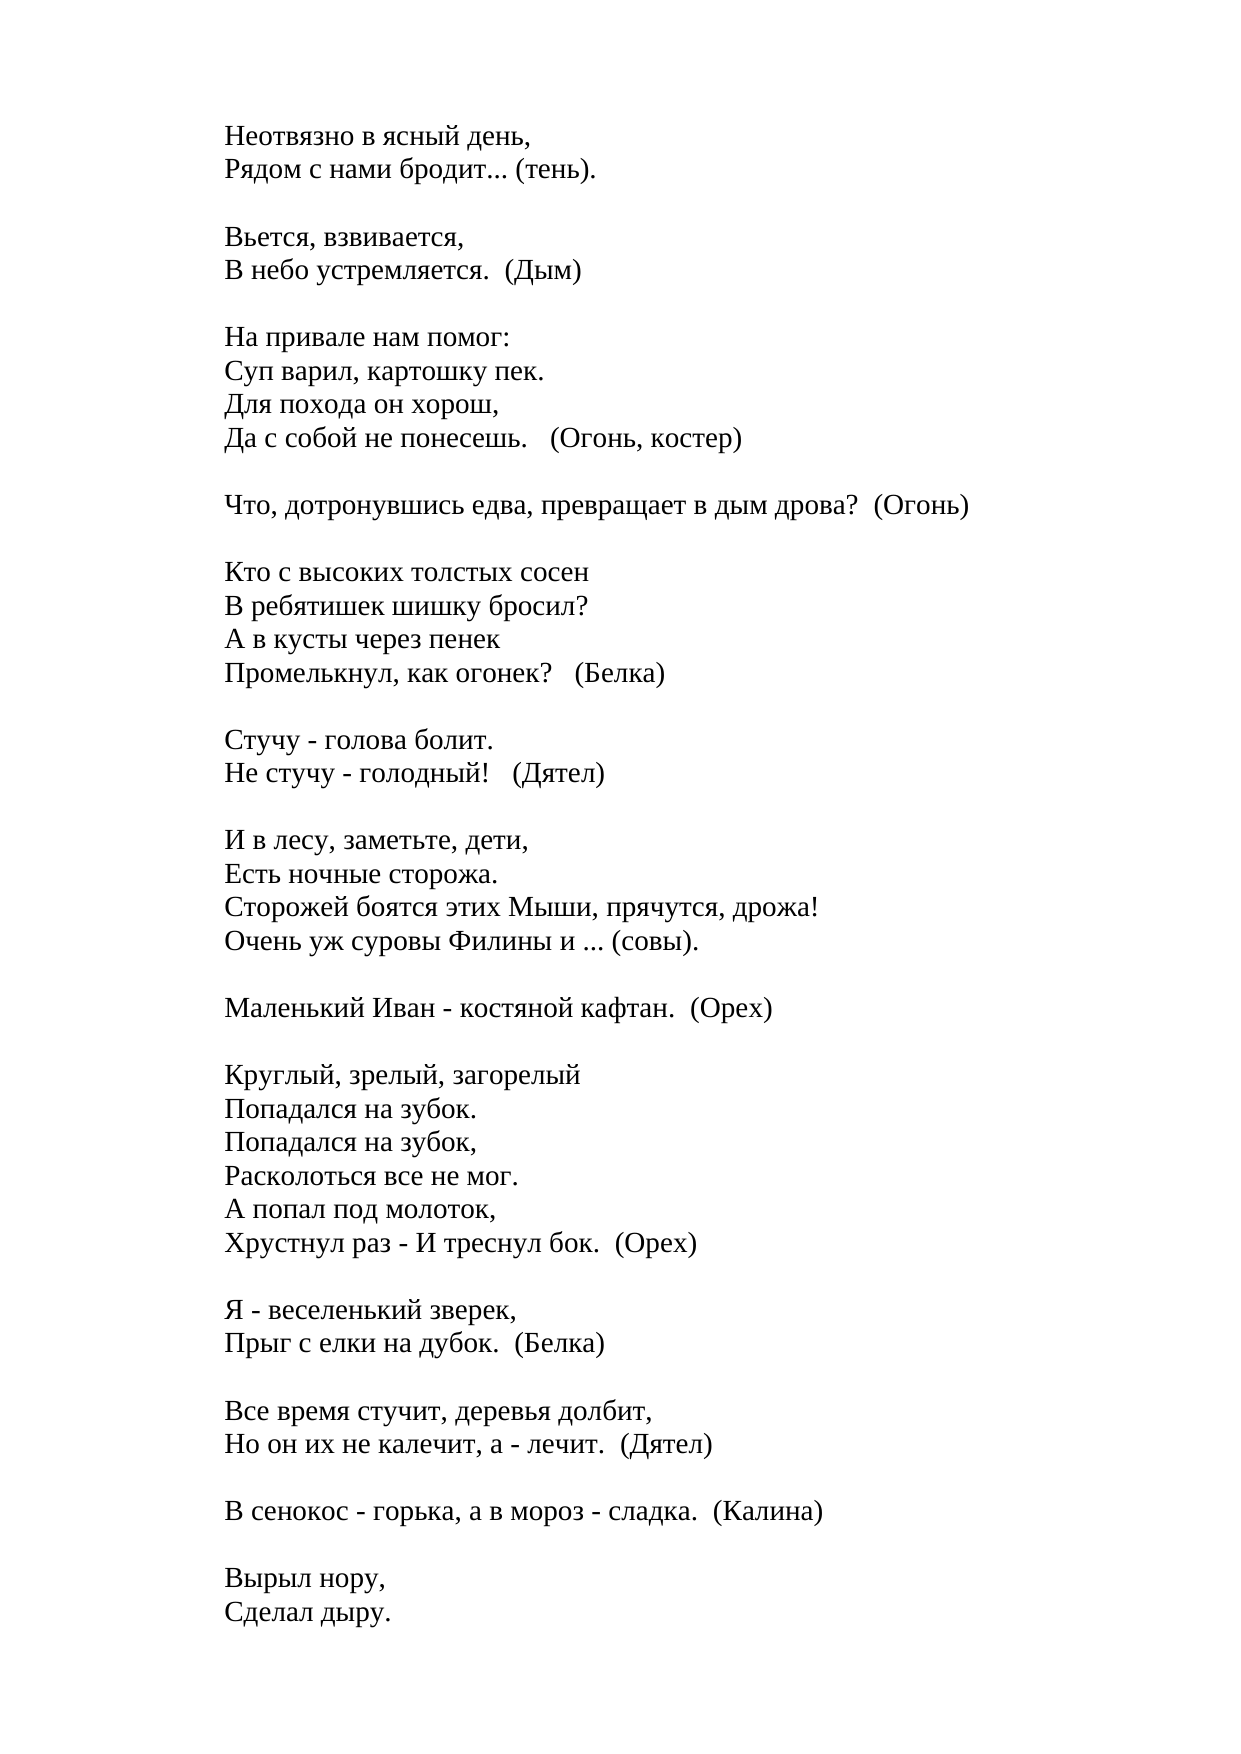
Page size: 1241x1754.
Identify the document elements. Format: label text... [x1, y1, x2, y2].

text Для похода он хорош, [177, 386, 1152, 420]
text В ребятишек шишку бросил? [177, 588, 1152, 621]
text Попадался на зубок, [177, 1124, 1152, 1158]
text Суп варил, картошку пек. [177, 353, 1152, 386]
text Все время стучит, деревья долбит, [177, 1393, 1152, 1426]
text Я - веселенький зверек, [177, 1292, 1152, 1326]
text В небо устремляется. (Дым) [177, 252, 1152, 286]
text А в кусты через пенек [177, 621, 1152, 655]
text Очень уж суровы Филины и ... (совы). [177, 923, 1152, 957]
text Вырыл нору, [177, 1560, 1152, 1594]
text В сенокос - горька, а в мороз - сладка. (Калина) [177, 1493, 1152, 1527]
text Круглый, зрелый, загорелый [177, 1057, 1152, 1091]
text И в лесу, заметьте, дети, [177, 822, 1152, 856]
text Сделал дыру. [177, 1594, 1152, 1627]
text Прыг с елки на дубок. (Белка) [177, 1326, 1152, 1359]
text Рядом с нами бродит... (тень). [177, 152, 1152, 185]
text Вьется, взвивается, [177, 219, 1152, 252]
text Есть ночные сторожа. [177, 856, 1152, 889]
text Попадался на зубок. [177, 1091, 1152, 1124]
text Расколоться все не мог. [177, 1158, 1152, 1191]
text Стучу - голова болит. [177, 722, 1152, 755]
text Да с собой не понесешь. (Огонь, костер) [177, 420, 1152, 453]
text На привале нам помог: [177, 319, 1152, 353]
text А попал под молоток, [177, 1191, 1152, 1225]
text Не стучу - голодный! (Дятел) [177, 755, 1152, 789]
text Кто с высоких толстых сосен [177, 554, 1152, 588]
text Маленький Иван - костяной кафтан. (Орех) [177, 990, 1152, 1024]
text Что, дотронувшись едва, превращает в дым дрова? (Огонь) [177, 487, 1152, 521]
text Сторожей боятся этих Мыши, прячутся, дрожа! [177, 889, 1152, 923]
text Промелькнул, как огонек? (Белка) [177, 655, 1152, 688]
text Неотвязно в ясный день, [177, 118, 1152, 152]
text Но он их не калечит, а - лечит. (Дятел) [177, 1426, 1152, 1460]
text Хрустнул раз - И треснул бок. (Орех) [177, 1225, 1152, 1258]
